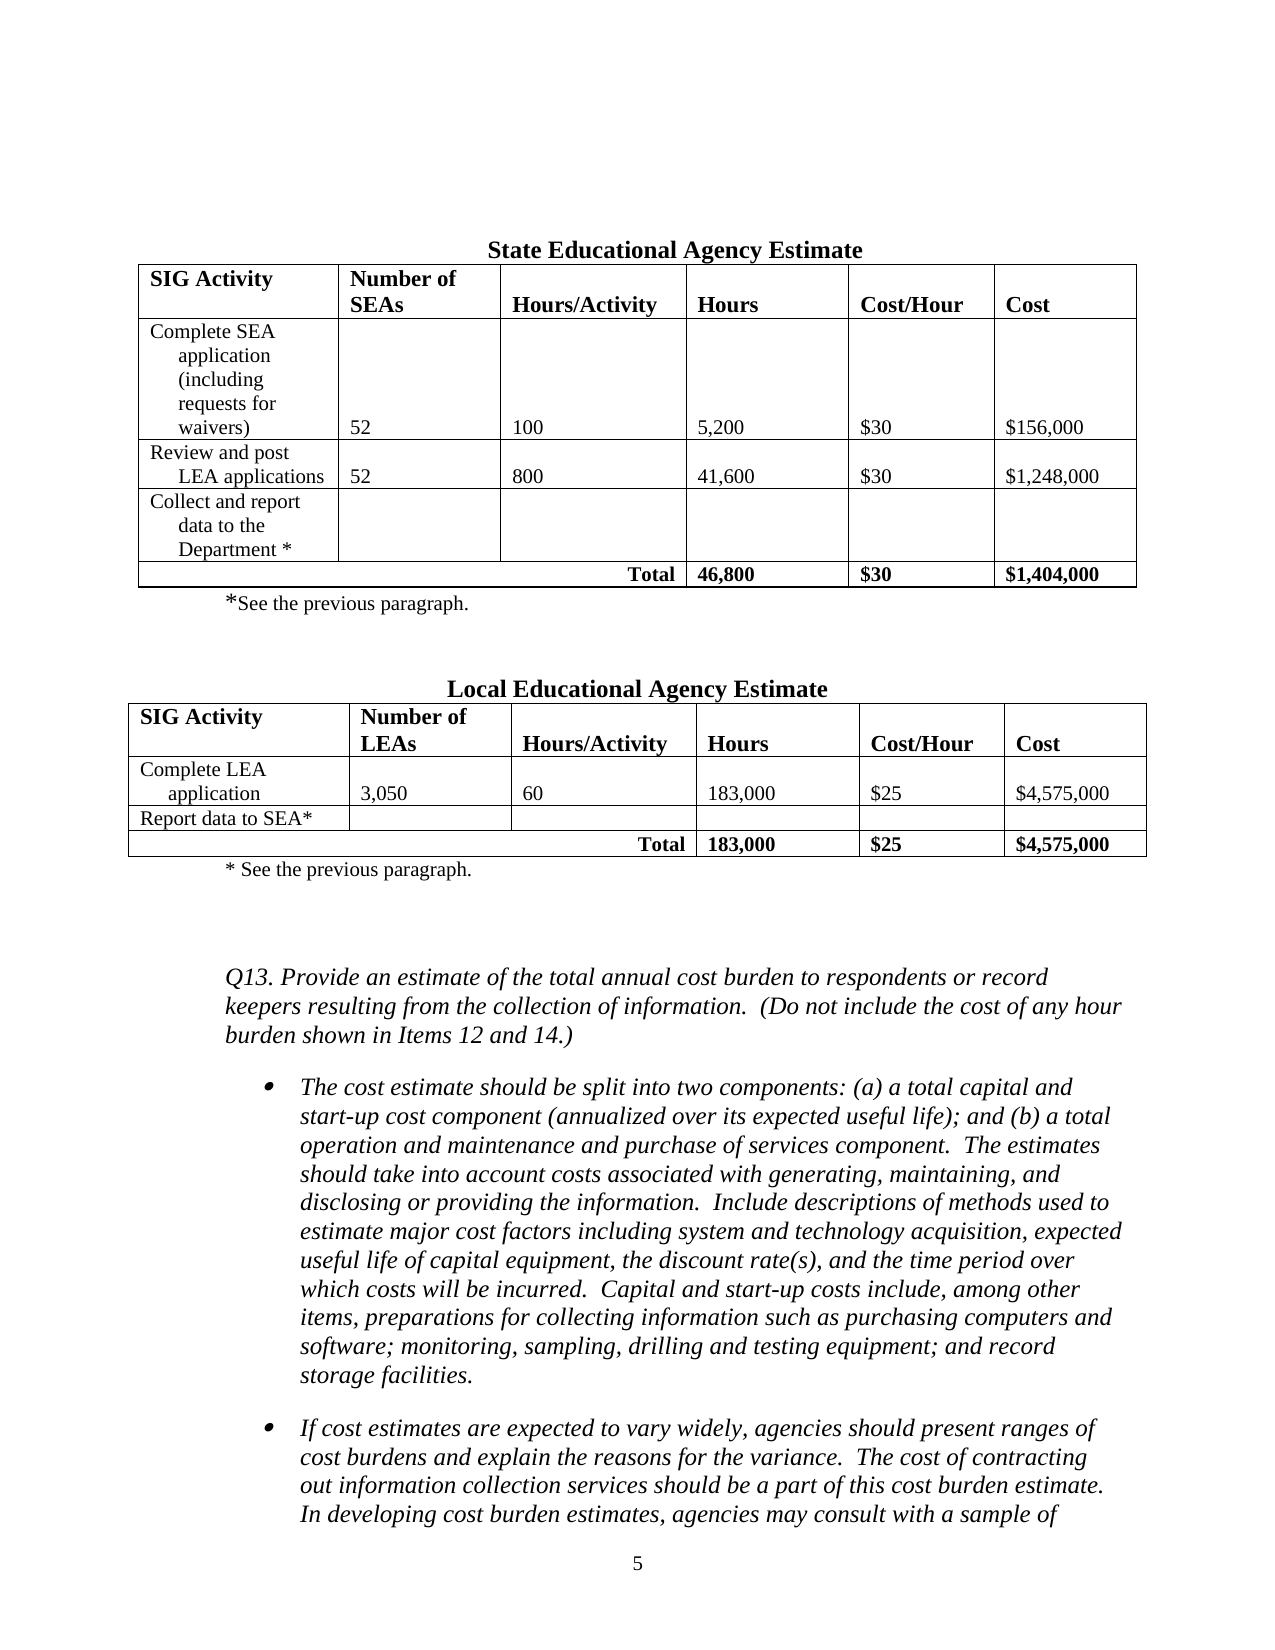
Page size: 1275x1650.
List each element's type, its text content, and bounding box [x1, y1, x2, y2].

table_header Cost [995, 265, 1136, 317]
table_cell Review and post LEA applications [139, 440, 338, 488]
table_cell Report data to SEA* [129, 806, 349, 830]
table_cell Collect and report data to the Department * [139, 489, 338, 561]
table_cell $30 [849, 319, 994, 439]
table_cell $30 [849, 562, 994, 586]
table_cell [849, 489, 994, 561]
table_cell [512, 806, 696, 830]
text Local Educational Agency Estimate [150, 674, 1125, 702]
table_cell Total [139, 562, 686, 586]
table_header Cost/Hour [860, 704, 1004, 756]
table_cell $30 [849, 440, 994, 488]
table_cell [697, 806, 859, 830]
table_cell $156,000 [995, 319, 1136, 439]
table_cell [339, 489, 500, 561]
table_cell Total [129, 831, 696, 856]
table_cell 41,600 [687, 440, 848, 488]
subtitle State Educational Agency Estimate [225, 235, 1125, 264]
table_header SIG Activity [129, 704, 349, 756]
table_cell [1005, 806, 1146, 830]
table_cell 46,800 [687, 562, 848, 586]
table_cell $25 [860, 831, 1004, 856]
text Q13. Provide an estimate of the total annual cost burden to respondents or record keepers resulting from the collection of information. (Do not include the cost of any hour burden shown in Items 12 and 14.) [225, 962, 1125, 1048]
table_cell 183,000 [697, 831, 859, 856]
table_cell 800 [501, 440, 686, 488]
table_cell [995, 489, 1136, 561]
table_cell $4,575,000 [1005, 757, 1146, 805]
table_cell [350, 806, 511, 830]
table_header Hours [697, 704, 859, 756]
text *See the previous paragraph. [150, 588, 1125, 616]
table_cell $1,248,000 [995, 440, 1136, 488]
table_cell [501, 489, 686, 561]
table_header Hours/Activity [501, 265, 686, 317]
table_cell 3,050 [350, 757, 511, 805]
table_cell 52 [339, 440, 500, 488]
text * See the previous paragraph. [150, 857, 1125, 881]
table_cell 183,000 [697, 757, 859, 805]
table_cell Complete SEA application (including requests for waivers) [139, 319, 338, 439]
table_cell 5,200 [687, 319, 848, 439]
table_header Number of SEAs [339, 265, 500, 317]
list The cost estimate should be split into two components: (a) a total capital and start-up cost component (annualized over its expected useful life); and (b) a total operation and maintenance and purchase of services component. The estimates should take into account costs associated with generating, maintaining, and disclosing or providing the information. Include descriptions of methods used to estimate major cost factors including system and technology acquisition, expected useful life of capital equipment, the discount rate(s), and the time period over which costs will be incurred. Capital and start-up costs include, among other items, preparations for collecting information such as purchasing computers and software; monitoring, sampling, drilling and testing equipment; and record storage facilities. [262, 1072, 1125, 1389]
table_cell [860, 806, 1004, 830]
table_header SIG Activity [139, 265, 338, 317]
table_cell [687, 489, 848, 561]
table_cell $1,404,000 [995, 562, 1136, 586]
table_cell 60 [512, 757, 696, 805]
table_header Hours/Activity [512, 704, 696, 756]
table_cell $25 [860, 757, 1004, 805]
table_header Cost/Hour [849, 265, 994, 317]
table_cell Complete LEA application [129, 757, 349, 805]
table_cell $4,575,000 [1005, 831, 1146, 856]
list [262, 1413, 1125, 1528]
table_header Cost [1005, 704, 1146, 756]
table_cell 52 [339, 319, 500, 439]
table_header Number of LEAs [350, 704, 511, 756]
table_cell 100 [501, 319, 686, 439]
table_header Hours [687, 265, 848, 317]
